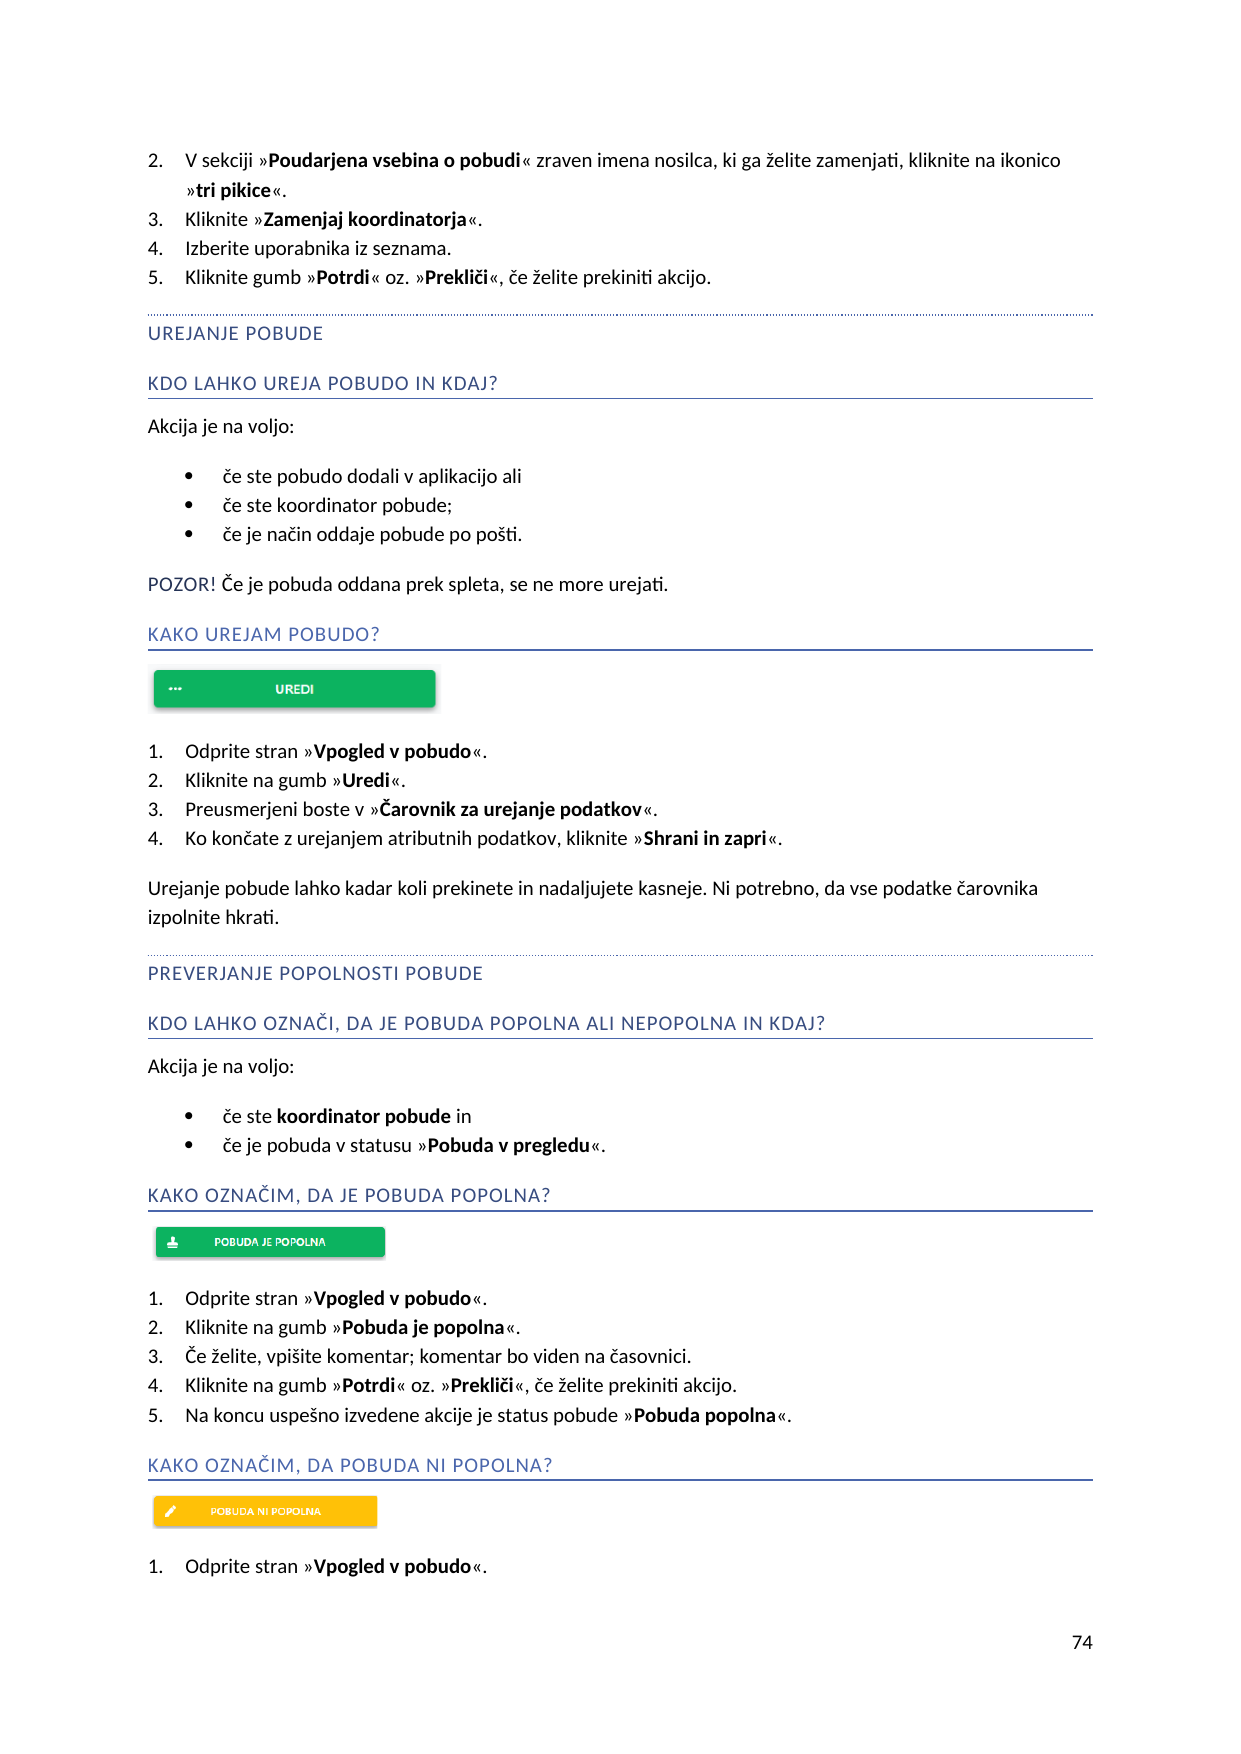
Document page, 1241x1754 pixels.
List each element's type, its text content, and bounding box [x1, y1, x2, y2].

list Odprite stran »Vpogled v pobudo«. [148, 1285, 1093, 1311]
list Izberite uporabnika iz seznama. [148, 235, 1093, 261]
subtitle Kako označim, da je pobuda popolna? [148, 1183, 1093, 1210]
list Kliknite »Zamenjaj koordinatorja«. [148, 206, 1093, 231]
list če je pobuda v statusu »Pobuda v pregledu«. [185, 1133, 1093, 1158]
subtitle Preverjanje popolnosti pobude [148, 954, 1093, 986]
list V sekciji »Poudarjena vsebina o pobudi« zraven imena nosilca, ki ga želite zamenjati, kliknite na ikonico »tri pikice«. [148, 148, 1093, 202]
text Akcija je na voljo: [148, 413, 1093, 439]
text Akcija je na voljo: [148, 1053, 1093, 1079]
subtitle Kako označim, da pobuda ni popolna? [148, 1452, 1093, 1479]
subtitle Urejanje pobude [148, 314, 1093, 345]
list Kliknite na gumb »Uredi«. [148, 767, 1093, 792]
list Če želite, vpišite komentar; komentar bo viden na časovnici. [148, 1343, 1093, 1369]
picture [152, 1495, 378, 1529]
list če je način oddaje pobude po pošti. [185, 522, 1093, 547]
list Ko končate z urejanjem atributnih podatkov, kliknite »Shrani in zapri«. [148, 825, 1093, 851]
list Preusmerjeni boste v »Čarovnik za urejanje podatkov«. [148, 796, 1093, 822]
list Odprite stran »Vpogled v pobudo«. [148, 738, 1093, 763]
list če ste pobudo dodali v aplikacijo ali [185, 463, 1093, 489]
text Urejanje pobude lahko kadar koli prekinete in nadaljujete kasneje. Ni potrebno, da vse podatke čarovnika izpolnite hkrati. [148, 875, 1093, 930]
list Odprite stran »Vpogled v pobudo«. [148, 1553, 1093, 1579]
subtitle Kdo lahko označi, da je pobuda popolna ali nepopolna in kdaj? [148, 1010, 1093, 1038]
subtitle Kdo lahko ureja pobudo in kdaj? [148, 370, 1093, 398]
list če ste koordinator pobude; [185, 492, 1093, 518]
text Pozor! Če je pobuda oddana prek spleta, se ne more urejati. [148, 572, 1093, 597]
picture [152, 1226, 387, 1261]
list Kliknite gumb »Potrdi« oz. »Prekliči«, če želite prekiniti akcijo. [148, 264, 1093, 290]
list Kliknite na gumb »Potrdi« oz. »Prekliči«, če želite prekiniti akcijo. [148, 1373, 1093, 1398]
list Kliknite na gumb »Pobuda je popolna«. [148, 1314, 1093, 1340]
list Na koncu uspešno izvedene akcije je status pobude »Pobuda popolna«. [148, 1402, 1093, 1427]
list če ste koordinator pobude in [185, 1103, 1093, 1129]
picture [147, 664, 442, 714]
subtitle Kako urejam pobudo? [148, 622, 1093, 649]
